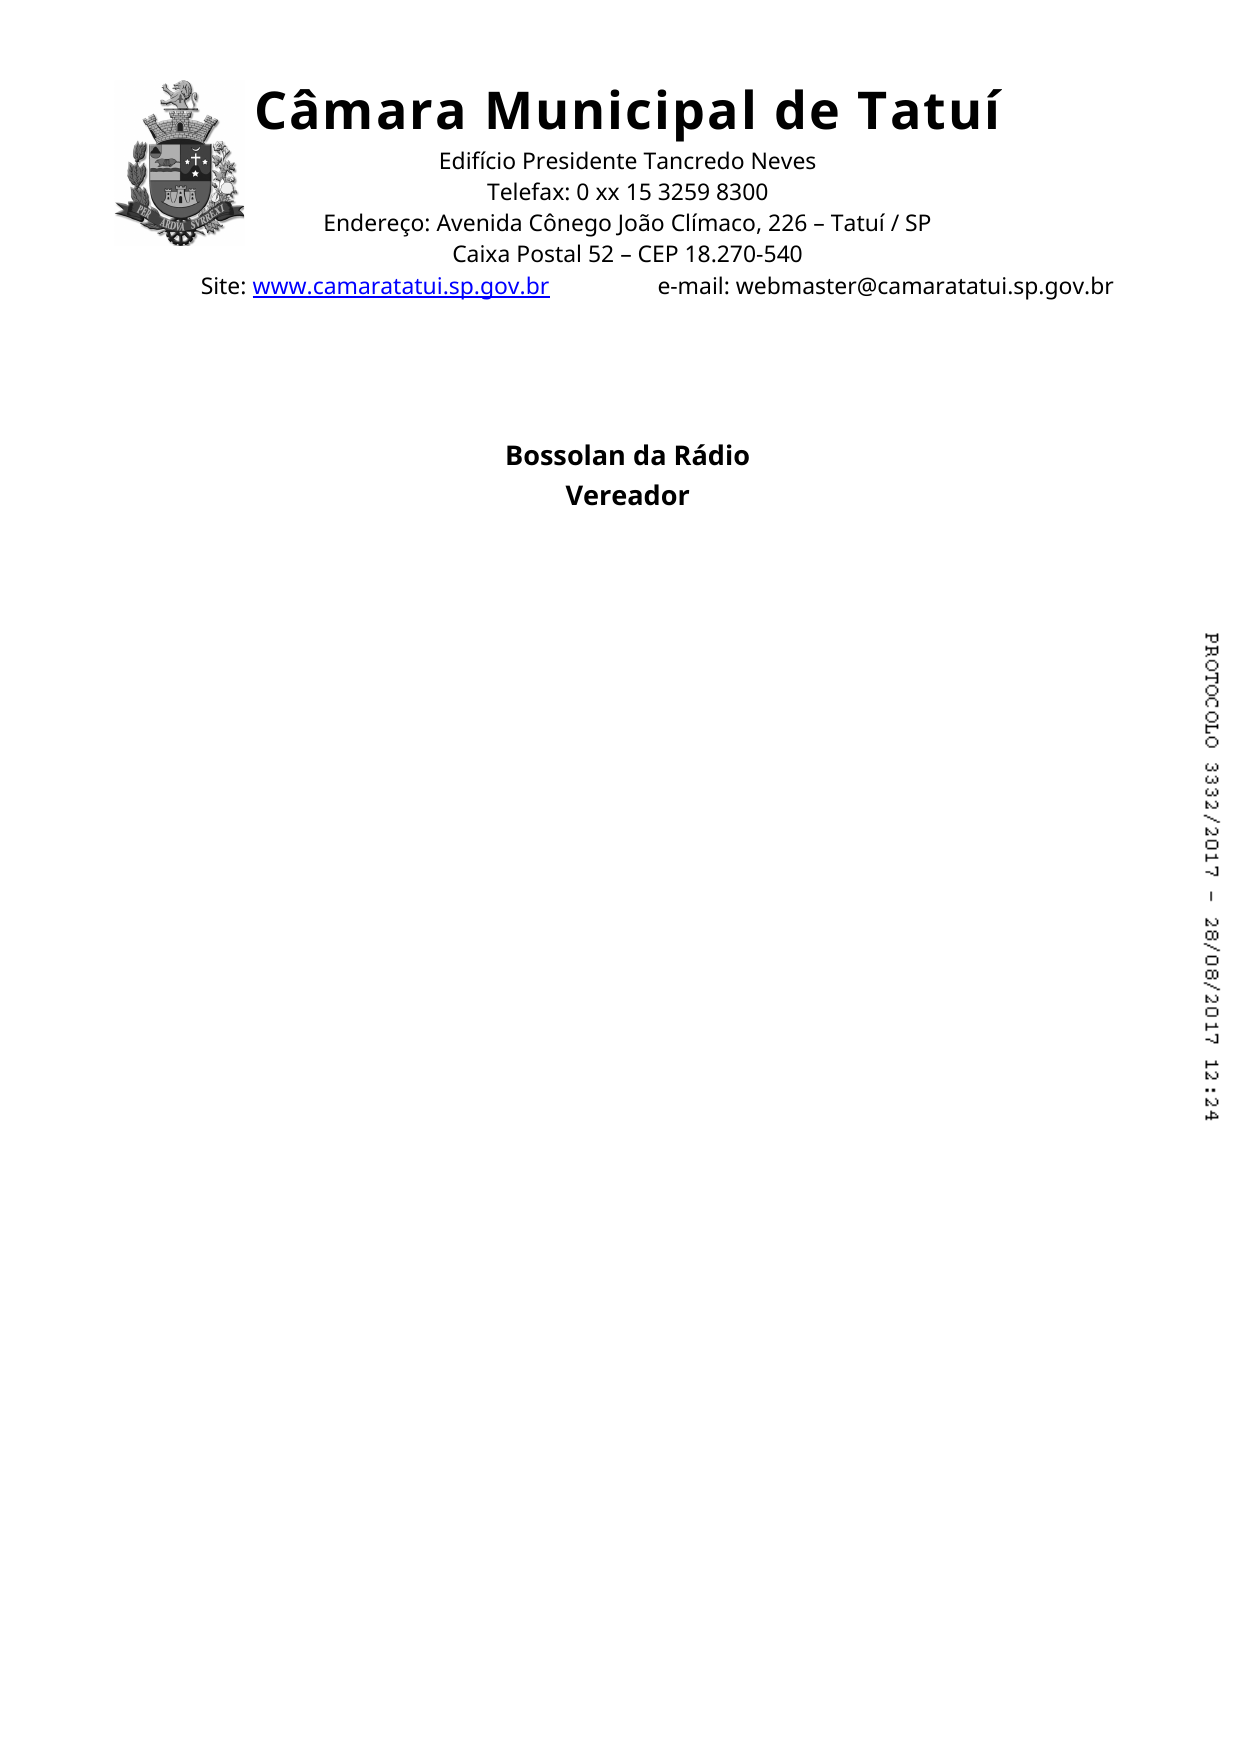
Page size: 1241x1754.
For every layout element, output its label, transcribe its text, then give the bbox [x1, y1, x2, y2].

picture [1177, 629, 1241, 1125]
text Bossolan da Rádio [118, 436, 1137, 473]
text Vereador [118, 476, 1137, 513]
